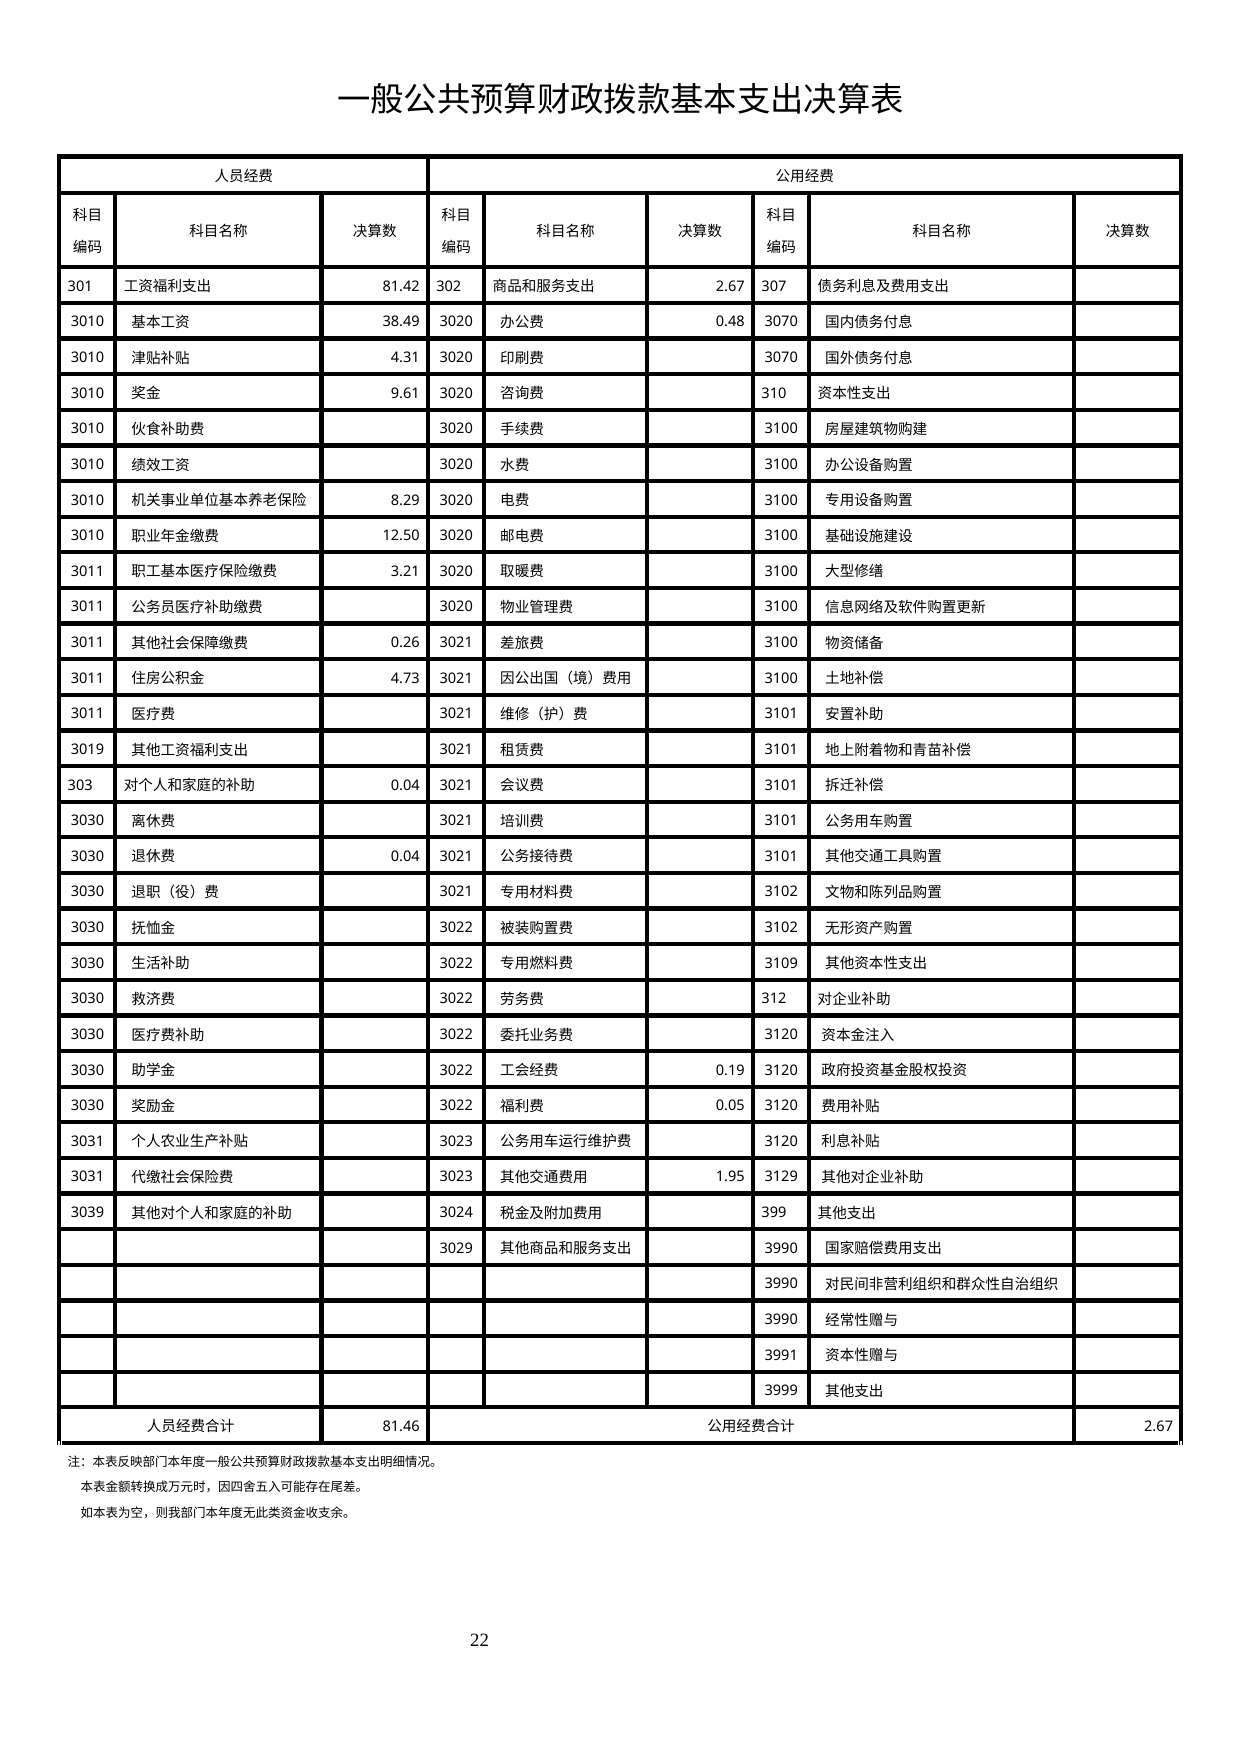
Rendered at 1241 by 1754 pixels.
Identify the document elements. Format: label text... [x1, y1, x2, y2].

table_cell 30101 [61, 305, 113, 336]
table_cell 30113 [61, 661, 113, 693]
table_cell 人员经费合计 [61, 1409, 319, 1441]
table_cell 39907 [755, 1231, 807, 1263]
table_cell 助学金 [117, 1053, 319, 1084]
table_cell 30211 [430, 626, 482, 657]
table_cell 30214 [430, 733, 482, 764]
table_cell [324, 1018, 426, 1049]
table_cell 30305 [61, 946, 113, 978]
table_cell 30311 [61, 1160, 113, 1191]
table_cell 退职（役）费 [117, 875, 319, 906]
table_cell [324, 1374, 426, 1405]
table_cell 绩效工资 [117, 448, 319, 479]
table_cell 公务用车购置 [811, 804, 1072, 835]
table_cell [324, 1338, 426, 1369]
table_cell 31203 [755, 1053, 807, 1084]
table_cell [324, 982, 426, 1013]
table_cell 专用设备购置 [811, 483, 1072, 514]
table_cell 30301 [61, 804, 113, 835]
table_cell 离休费 [117, 804, 319, 835]
table_cell 81.46 [324, 1409, 426, 1441]
table_cell 30302 [61, 839, 113, 871]
table_cell 工资福利支出 [117, 269, 319, 301]
table_cell 30112 [61, 626, 113, 657]
table_cell 30106 [61, 412, 113, 443]
table_cell 医疗费补助 [117, 1018, 319, 1049]
table_cell 退休费 [117, 839, 319, 871]
table_cell 30208 [430, 554, 482, 586]
table_cell 生活补助 [117, 946, 319, 978]
table_cell [61, 1303, 113, 1334]
table_cell [649, 448, 751, 479]
table_cell 如本表为空，则我部门本年度无此类资金收支余。 [60, 1494, 1180, 1520]
table_cell [1076, 875, 1179, 906]
table_cell 30204 [430, 412, 482, 443]
table_cell 30239 [430, 1160, 482, 1191]
table_cell [1076, 448, 1179, 479]
table_cell [649, 1267, 751, 1298]
table_cell 0.04 [324, 839, 426, 871]
table_cell [1076, 483, 1179, 514]
table_cell 31204 [755, 1089, 807, 1120]
table_cell 8.29 [324, 483, 426, 514]
table_cell 其他对个人和家庭的补助 [117, 1196, 319, 1227]
table_cell 1.95 [649, 1160, 751, 1191]
table_cell 30308 [61, 1053, 113, 1084]
table_cell 30218 [430, 875, 482, 906]
table_cell 大型修缮 [811, 554, 1072, 586]
table_cell [649, 483, 751, 514]
table_cell 咨询费 [486, 376, 645, 408]
table_cell 物资储备 [811, 626, 1072, 657]
table_cell 公用经费合计 [430, 1409, 1072, 1441]
table_cell 其他社会保障缴费 [117, 626, 319, 657]
table_cell [649, 1338, 751, 1369]
table_cell 30702 [755, 341, 807, 372]
table_cell 决算数 [649, 195, 751, 265]
table_cell 费用补贴 [811, 1089, 1072, 1120]
table_cell 30109 [61, 519, 113, 550]
table_cell 312 [755, 982, 807, 1013]
table_cell [117, 1231, 319, 1263]
table_cell 31012 [755, 768, 807, 799]
table_cell [1076, 946, 1179, 978]
table_cell 39910 [755, 1338, 807, 1369]
table_cell [649, 590, 751, 621]
table_cell 30309 [61, 1089, 113, 1120]
table_cell [1076, 1303, 1179, 1334]
table_cell 3.21 [324, 554, 426, 586]
table_cell [1076, 590, 1179, 621]
table_cell 30102 [61, 341, 113, 372]
table_cell 30202 [430, 341, 482, 372]
table_cell 职业年金缴费 [117, 519, 319, 550]
table_cell [324, 1231, 426, 1263]
table_cell 科目编码 [430, 195, 482, 265]
table_cell 救济费 [117, 982, 319, 1013]
table_cell 30307 [61, 1018, 113, 1049]
table_cell 职工基本医疗保险缴费 [117, 554, 319, 586]
table_cell [486, 1374, 645, 1405]
table_cell 办公设备购置 [811, 448, 1072, 479]
table_cell 培训费 [486, 804, 645, 835]
table_cell 12.50 [324, 519, 426, 550]
table_cell 30213 [430, 697, 482, 728]
table_cell 31006 [755, 554, 807, 586]
table_cell 其他工资福利支出 [117, 733, 319, 764]
table_cell 福利费 [486, 1089, 645, 1120]
table_cell [649, 376, 751, 408]
table_cell 30226 [430, 982, 482, 1013]
table_cell 31001 [755, 412, 807, 443]
table_cell [1076, 1231, 1179, 1263]
table_cell [649, 982, 751, 1013]
table_cell 38.49 [324, 305, 426, 336]
table_cell 30209 [430, 590, 482, 621]
table_cell 专用材料费 [486, 875, 645, 906]
table_cell 奖励金 [117, 1089, 319, 1120]
table_cell [430, 1303, 482, 1334]
table_cell 30240 [430, 1196, 482, 1227]
table_cell [649, 1374, 751, 1405]
table_cell [61, 1267, 113, 1298]
table_cell 科目名称 [811, 195, 1072, 265]
table_cell 房屋建筑物购建 [811, 412, 1072, 443]
table_cell 经常性赠与 [811, 1303, 1072, 1334]
table_cell 被装购置费 [486, 911, 645, 942]
table_cell 对民间非营利组织和群众性自治组织补贴 [811, 1267, 1072, 1298]
table_cell 31010 [755, 697, 807, 728]
table_cell 水费 [486, 448, 645, 479]
table_cell 因公出国（境）费用 [486, 661, 645, 693]
table_cell 30216 [430, 804, 482, 835]
table_cell 30231 [430, 1124, 482, 1156]
table_cell 决算数 [1076, 195, 1179, 265]
table_cell 31201 [755, 1018, 807, 1049]
table_cell 39909 [755, 1303, 807, 1334]
table_cell 31099 [755, 946, 807, 978]
table_cell [117, 1267, 319, 1298]
table_cell 本表金额转换成万元时，因四舍五入可能存在尾差。 [60, 1467, 1180, 1493]
table_cell 31008 [755, 626, 807, 657]
table_cell [649, 519, 751, 550]
table_cell [1076, 519, 1179, 550]
table_cell 其他对企业补助 [811, 1160, 1072, 1191]
table_cell [1076, 697, 1179, 728]
table_cell [324, 1124, 426, 1156]
table_cell 31299 [755, 1160, 807, 1191]
table_cell 手续费 [486, 412, 645, 443]
table_cell 国家赔偿费用支出 [811, 1231, 1072, 1263]
table_cell [1076, 768, 1179, 799]
table_cell 30228 [430, 1053, 482, 1084]
table_cell [1076, 341, 1179, 372]
table_cell 30107 [61, 448, 113, 479]
table_cell [1076, 911, 1179, 942]
table_cell 9.61 [324, 376, 426, 408]
table_cell 30201 [430, 305, 482, 336]
table_cell [649, 875, 751, 906]
table_cell [430, 1374, 482, 1405]
table_cell [1076, 305, 1179, 336]
table_cell [649, 946, 751, 978]
table_cell 差旅费 [486, 626, 645, 657]
table_cell [1076, 554, 1179, 586]
table_cell 30227 [430, 1018, 482, 1049]
table_cell 30207 [430, 519, 482, 550]
table_cell [649, 412, 751, 443]
table_cell 科目名称 [117, 195, 319, 265]
table_cell [117, 1303, 319, 1334]
table_cell [1076, 376, 1179, 408]
table_cell [61, 1374, 113, 1405]
table_cell 30205 [430, 448, 482, 479]
table_cell 资本性支出 [811, 376, 1072, 408]
table_cell 39999 [755, 1374, 807, 1405]
table_cell 印刷费 [486, 341, 645, 372]
table_cell 其他交通工具购置 [811, 839, 1072, 871]
table_cell 公务用车运行维护费 [486, 1124, 645, 1156]
table_cell 津贴补贴 [117, 341, 319, 372]
table_cell 30304 [61, 911, 113, 942]
table_cell 30199 [61, 733, 113, 764]
table_cell 注：本表反映部门本年度一般公共预算财政拨款基本支出明细情况。 [60, 1441, 1180, 1467]
table_cell 31011 [755, 733, 807, 764]
table_cell 债务利息及费用支出 [811, 269, 1072, 301]
table_cell 31002 [755, 448, 807, 479]
table_cell 31009 [755, 661, 807, 693]
table_cell [649, 911, 751, 942]
table_cell 30310 [61, 1124, 113, 1156]
table_cell [1076, 661, 1179, 693]
table_cell 无形资产购置 [811, 911, 1072, 942]
table_cell 维修（护）费 [486, 697, 645, 728]
table_cell [324, 875, 426, 906]
table_cell 工会经费 [486, 1053, 645, 1084]
table_cell [1076, 1267, 1179, 1298]
table_cell [1076, 1374, 1179, 1405]
table_cell 国内债务付息 [811, 305, 1072, 336]
table_cell [649, 733, 751, 764]
table_cell [1076, 412, 1179, 443]
table_cell [1076, 839, 1179, 871]
table_cell 30306 [61, 982, 113, 1013]
table_cell 0.05 [649, 1089, 751, 1120]
table_cell 文物和陈列品购置 [811, 875, 1072, 906]
table_cell 公务员医疗补助缴费 [117, 590, 319, 621]
table_cell 物业管理费 [486, 590, 645, 621]
table_cell [649, 661, 751, 693]
table_cell [649, 626, 751, 657]
table_cell [324, 697, 426, 728]
table_header 人员经费 [61, 159, 426, 191]
table_cell [649, 697, 751, 728]
table_cell 抚恤金 [117, 911, 319, 942]
table_cell 代缴社会保险费 [117, 1160, 319, 1191]
table_cell 其他支出 [811, 1196, 1072, 1227]
table_cell [486, 1338, 645, 1369]
table_cell 31022 [755, 911, 807, 942]
table_cell 其他资本性支出 [811, 946, 1072, 978]
table_cell 地上附着物和青苗补偿 [811, 733, 1072, 764]
table_cell [324, 1053, 426, 1084]
table_cell [430, 1338, 482, 1369]
table_cell 2.67 [1076, 1409, 1179, 1441]
table_cell [324, 590, 426, 621]
table_cell 医疗费 [117, 697, 319, 728]
table_cell [1076, 269, 1179, 301]
table_header 公用经费 [430, 159, 1179, 191]
table_cell [649, 1196, 751, 1227]
table_cell [324, 1267, 426, 1298]
table_cell 30206 [430, 483, 482, 514]
table_cell [1076, 1124, 1179, 1156]
table_cell 租赁费 [486, 733, 645, 764]
table_cell [61, 1338, 113, 1369]
table_cell 信息网络及软件购置更新 [811, 590, 1072, 621]
table_cell 301 [61, 269, 113, 301]
table_cell 奖金 [117, 376, 319, 408]
table_cell [1076, 1196, 1179, 1227]
table_cell 政府投资基金股权投资 [811, 1053, 1072, 1084]
table_cell 30103 [61, 376, 113, 408]
table_cell 30203 [430, 376, 482, 408]
table_cell 0.48 [649, 305, 751, 336]
table_cell 2.67 [649, 269, 751, 301]
table_cell 邮电费 [486, 519, 645, 550]
table_cell 30108 [61, 483, 113, 514]
table_cell 303 [61, 768, 113, 799]
text 一般公共预算财政拨款基本支出决算表 [59, 64, 1181, 129]
table_cell 科目编码 [755, 195, 807, 265]
table_cell 30224 [430, 911, 482, 942]
table_cell [649, 1124, 751, 1156]
table_cell 31019 [755, 839, 807, 871]
table_cell 机关事业单位基本养老保险缴费 [117, 483, 319, 514]
table_cell 资本金注入 [811, 1018, 1072, 1049]
table_cell 31021 [755, 875, 807, 906]
table_cell [1076, 1089, 1179, 1120]
table_cell [649, 1231, 751, 1263]
table_cell 利息补贴 [811, 1124, 1072, 1156]
table_cell [430, 1267, 482, 1298]
table_cell 399 [755, 1196, 807, 1227]
table_cell [324, 1303, 426, 1334]
table_cell 公务接待费 [486, 839, 645, 871]
table_cell 办公费 [486, 305, 645, 336]
table_cell [486, 1267, 645, 1298]
table_cell 科目编码 [61, 195, 113, 265]
table_cell [649, 1303, 751, 1334]
table_cell 对企业补助 [811, 982, 1072, 1013]
table_cell 伙食补助费 [117, 412, 319, 443]
table_cell 会议费 [486, 768, 645, 799]
table_cell 拆迁补偿 [811, 768, 1072, 799]
table_cell [324, 733, 426, 764]
table_cell 商品和服务支出 [486, 269, 645, 301]
table_cell 基本工资 [117, 305, 319, 336]
table_cell [649, 341, 751, 372]
table_cell [1076, 1160, 1179, 1191]
table_cell [649, 1018, 751, 1049]
table_cell 31205 [755, 1124, 807, 1156]
table_cell 30114 [61, 697, 113, 728]
table_cell [324, 1089, 426, 1120]
table_cell 基础设施建设 [811, 519, 1072, 550]
table_cell 81.42 [324, 269, 426, 301]
table_cell [1076, 804, 1179, 835]
table_cell [486, 1303, 645, 1334]
table_cell [324, 911, 426, 942]
table_cell [649, 554, 751, 586]
table_cell [1076, 1053, 1179, 1084]
table_cell 4.73 [324, 661, 426, 693]
table_cell 30215 [430, 768, 482, 799]
table_cell 30303 [61, 875, 113, 906]
table_cell [649, 839, 751, 871]
table_cell [61, 1231, 113, 1263]
table_cell 安置补助 [811, 697, 1072, 728]
table_cell 31007 [755, 590, 807, 621]
table_cell [324, 448, 426, 479]
table_cell 30399 [61, 1196, 113, 1227]
table_cell 资本性赠与 [811, 1338, 1072, 1369]
table_cell 委托业务费 [486, 1018, 645, 1049]
table_cell 30225 [430, 946, 482, 978]
table_cell 302 [430, 269, 482, 301]
table_cell 31013 [755, 804, 807, 835]
table_cell 其他交通费用 [486, 1160, 645, 1191]
table_cell [324, 1160, 426, 1191]
table_cell 电费 [486, 483, 645, 514]
table_cell [1076, 982, 1179, 1013]
table_cell 30217 [430, 839, 482, 871]
table_cell [117, 1374, 319, 1405]
table_cell 其他支出 [811, 1374, 1072, 1405]
table_cell [1076, 1338, 1179, 1369]
table_cell 30111 [61, 590, 113, 621]
table_cell 30701 [755, 305, 807, 336]
table_cell 0.26 [324, 626, 426, 657]
table_cell 个人农业生产补贴 [117, 1124, 319, 1156]
table_cell 住房公积金 [117, 661, 319, 693]
table_cell 4.31 [324, 341, 426, 372]
table_cell [649, 768, 751, 799]
table_cell 307 [755, 269, 807, 301]
table_cell 税金及附加费用 [486, 1196, 645, 1227]
table_cell [324, 412, 426, 443]
table_cell 31003 [755, 483, 807, 514]
table_cell [1076, 733, 1179, 764]
table_cell 取暖费 [486, 554, 645, 586]
table_cell 30229 [430, 1089, 482, 1120]
table_cell 30299 [430, 1231, 482, 1263]
table_cell 0.19 [649, 1053, 751, 1084]
table_cell [1076, 626, 1179, 657]
table_cell 31005 [755, 519, 807, 550]
table_cell 科目名称 [486, 195, 645, 265]
table_cell 其他商品和服务支出 [486, 1231, 645, 1263]
table_cell 39908 [755, 1267, 807, 1298]
table_cell [117, 1338, 319, 1369]
table_cell 0.04 [324, 768, 426, 799]
table_cell 30212 [430, 661, 482, 693]
table_cell [1076, 1018, 1179, 1049]
table_cell [324, 1196, 426, 1227]
table_cell 专用燃料费 [486, 946, 645, 978]
table_cell 劳务费 [486, 982, 645, 1013]
table_cell 310 [755, 376, 807, 408]
table_cell 国外债务付息 [811, 341, 1072, 372]
table_cell [649, 804, 751, 835]
table_cell [324, 804, 426, 835]
table_cell 决算数 [324, 195, 426, 265]
table_cell 对个人和家庭的补助 [117, 768, 319, 799]
table_cell 土地补偿 [811, 661, 1072, 693]
table_cell [324, 946, 426, 978]
table_cell 30110 [61, 554, 113, 586]
